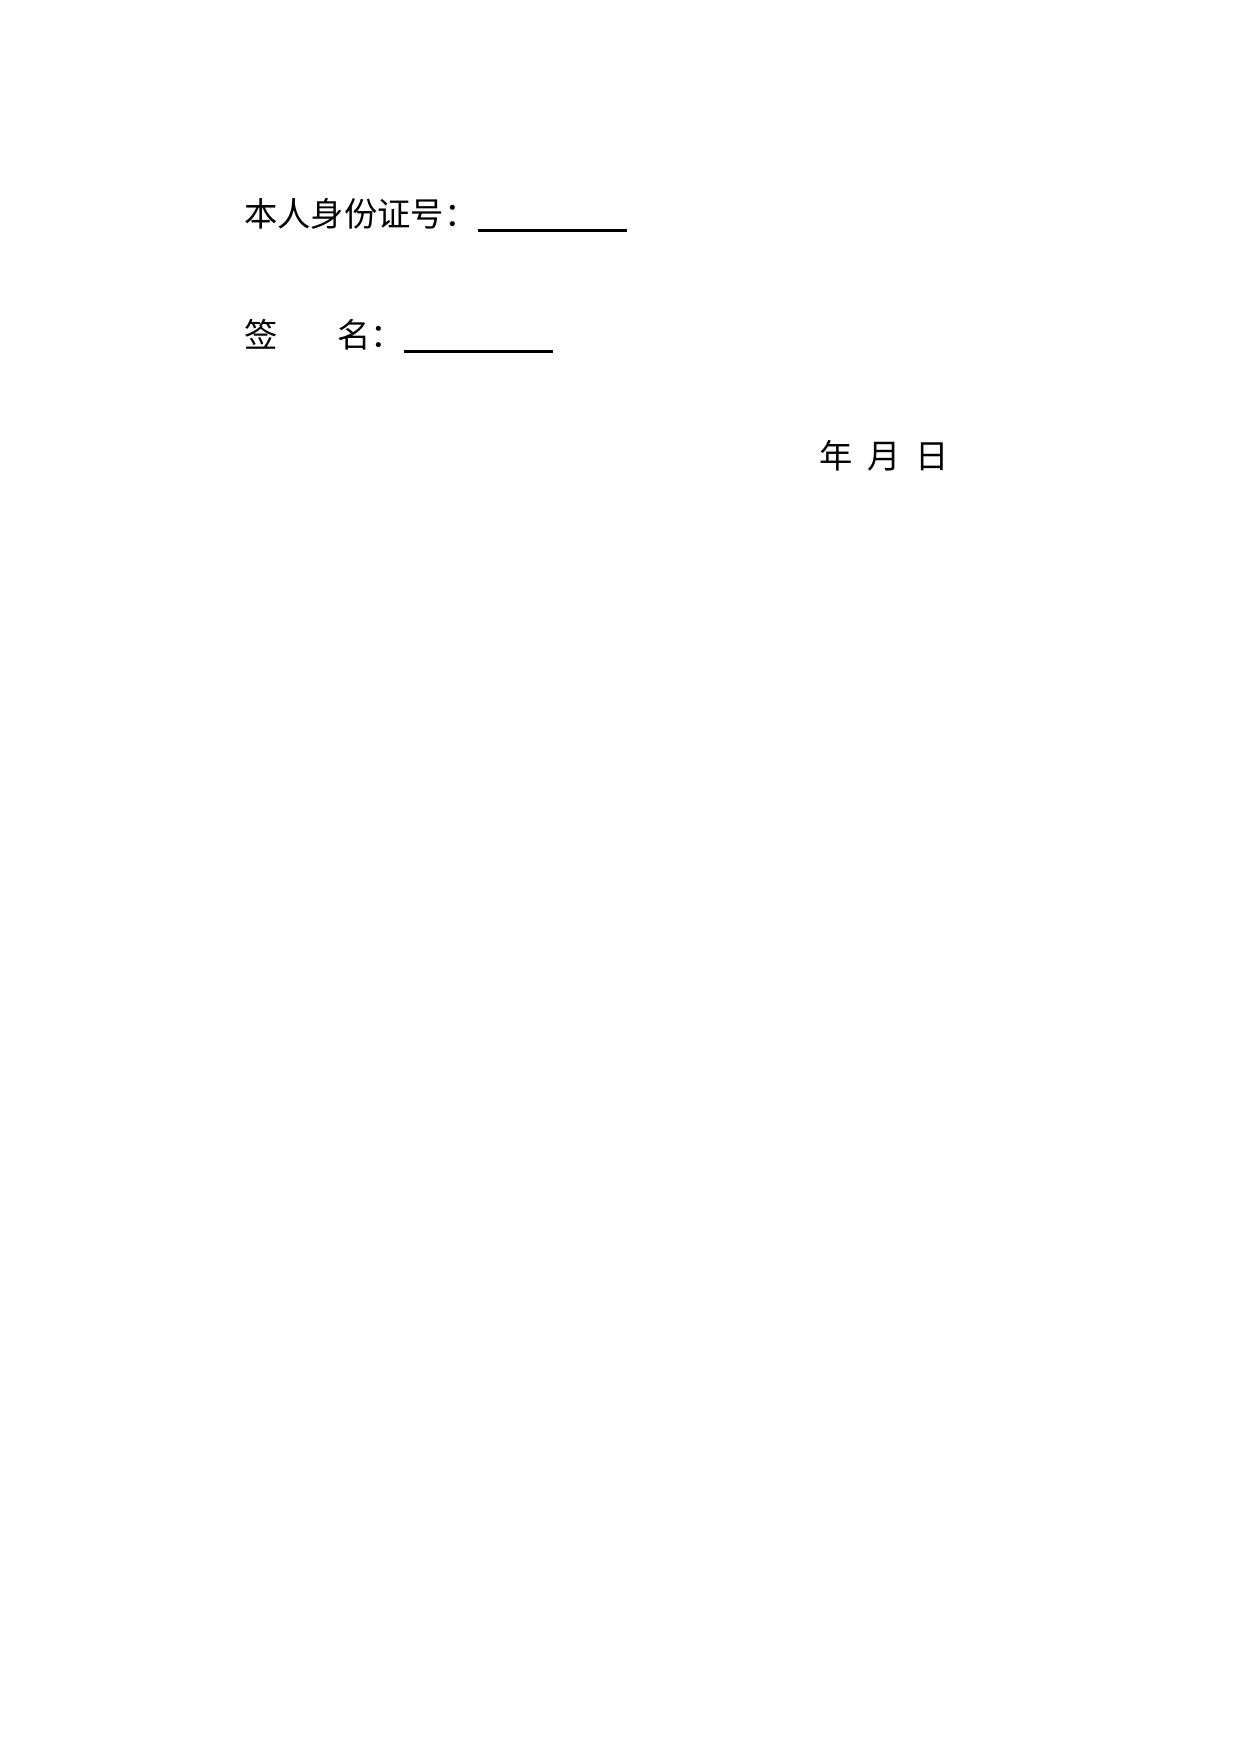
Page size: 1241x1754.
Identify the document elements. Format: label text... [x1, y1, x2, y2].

text 签 名： [177, 303, 1063, 363]
text 本人身份证号： [177, 182, 1063, 243]
text 年 月 日 [177, 424, 1063, 484]
